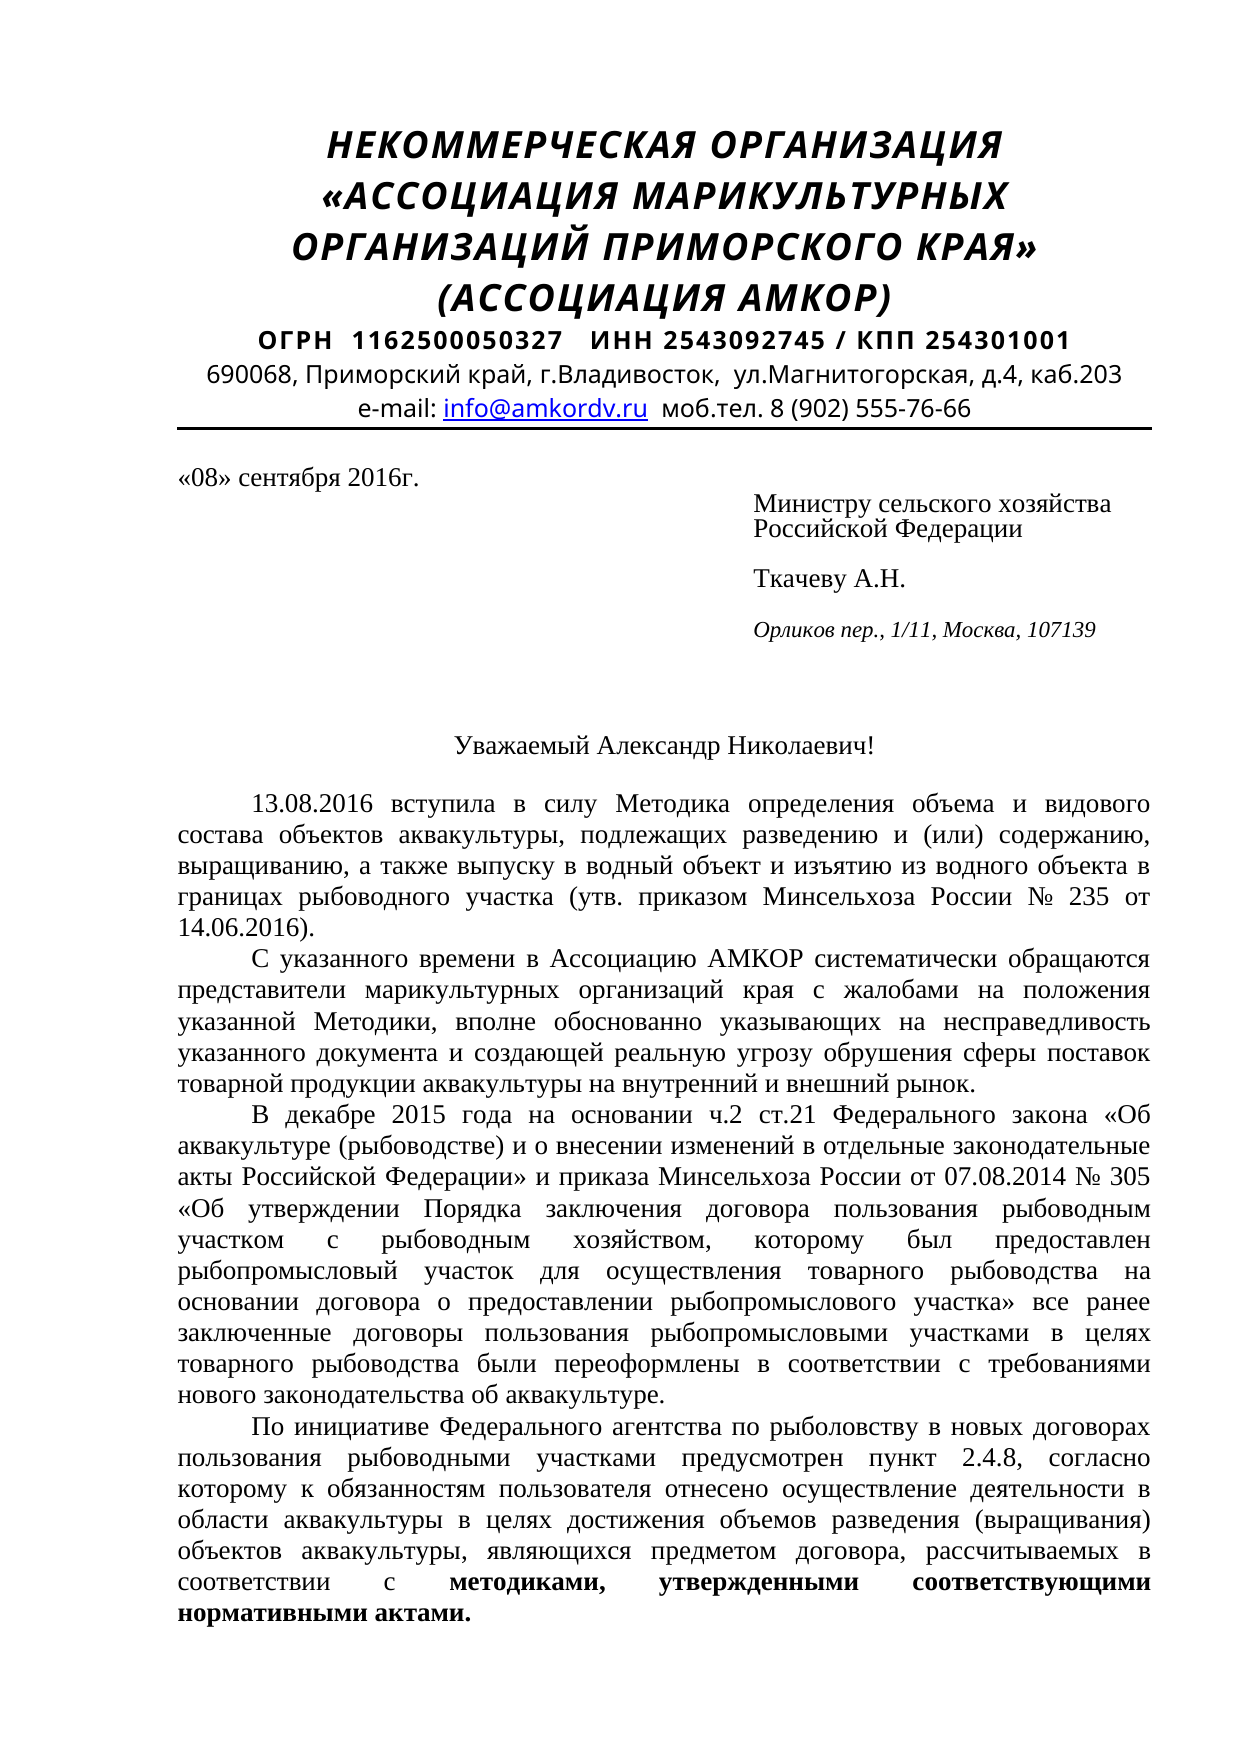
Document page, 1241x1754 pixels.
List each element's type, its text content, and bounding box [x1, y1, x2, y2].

text По инициативе Федерального агентства по рыболовству в новых договорах пользования рыбоводными участками предусмотрен пункт 2.4.8, согласно которому к обязанностям пользователя отнесено осуществление деятельности в области аквакультуры в целях достижения объемов разведения (выращивания) объектов аквакультуры, являющихся предметом договора, рассчитываемых в соответствии с методиками, утвержденными соответствующими нормативными актами. [177, 1410, 1152, 1628]
text 690068, Приморский край, г.Владивосток, ул.Магнитогорская, д.4, каб.203 [177, 356, 1152, 390]
text Уважаемый Александр Николаевич! [177, 729, 1152, 760]
text Ткачеву А.Н. [753, 567, 1152, 592]
text Министру сельского хозяйства Российской Федерации [753, 492, 1152, 542]
text НЕКОММЕРЧЕСКАЯ ОРГАНИЗАЦИЯ «АССОЦИАЦИЯ МАРИКУЛЬТУРНЫХ ОРГАНИЗАЦИЙ ПРИМОРСКОГО КРАЯ» (АССОЦИАЦИЯ АМКОР) [177, 118, 1152, 322]
text В декабре 2015 года на основании ч.2 ст.21 Федерального закона «Об аквакультуре (рыбоводстве) и о внесении изменений в отдельные законодательные акты Российской Федерации» и приказа Минсельхоза России от 07.08.2014 № 305 «Об утверждении Порядка заключения договора пользования рыбоводным участком с рыбоводным хозяйством, которому был предоставлен рыбопромысловый участок для осуществления товарного рыбоводства на основании договора о предоставлении рыбопромыслового участка» все ранее заключенные договоры пользования рыбопромысловыми участками в целях товарного рыбоводства были переоформлены в соответствии с требованиями нового законодательства об аквакультуре. [177, 1098, 1152, 1410]
text e-mail: info@amkordv.ru моб.тел. 8 (902) 555-76-66 [177, 390, 1152, 427]
text 13.08.2016 вступила в силу Методика определения объема и видового состава объектов аквакультуры, подлежащих разведению и (или) содержанию, выращиванию, а также выпуску в водный объект и изъятию из водного объекта в границах рыбоводного участка (утв. приказом Минсельхоза России № 235 от 14.06.2016). [177, 787, 1152, 942]
text ОГРН 1162500050327 ИНН 2543092745 / КПП 254301001 [177, 322, 1152, 356]
text Орликов пер., 1/11, Москва, 107139 [753, 617, 1152, 642]
text С указанного времени в Ассоциацию АМКОР систематически обращаются представители марикультурных организаций края с жалобами на положения указанной Методики, вполне обоснованно указывающих на несправедливость указанного документа и создающей реальную угрозу обрушения сферы поставок товарной продукции аквакультуры на внутренний и внешний рынок. [177, 942, 1152, 1098]
text «08» сентября 2016г. [177, 461, 1152, 492]
